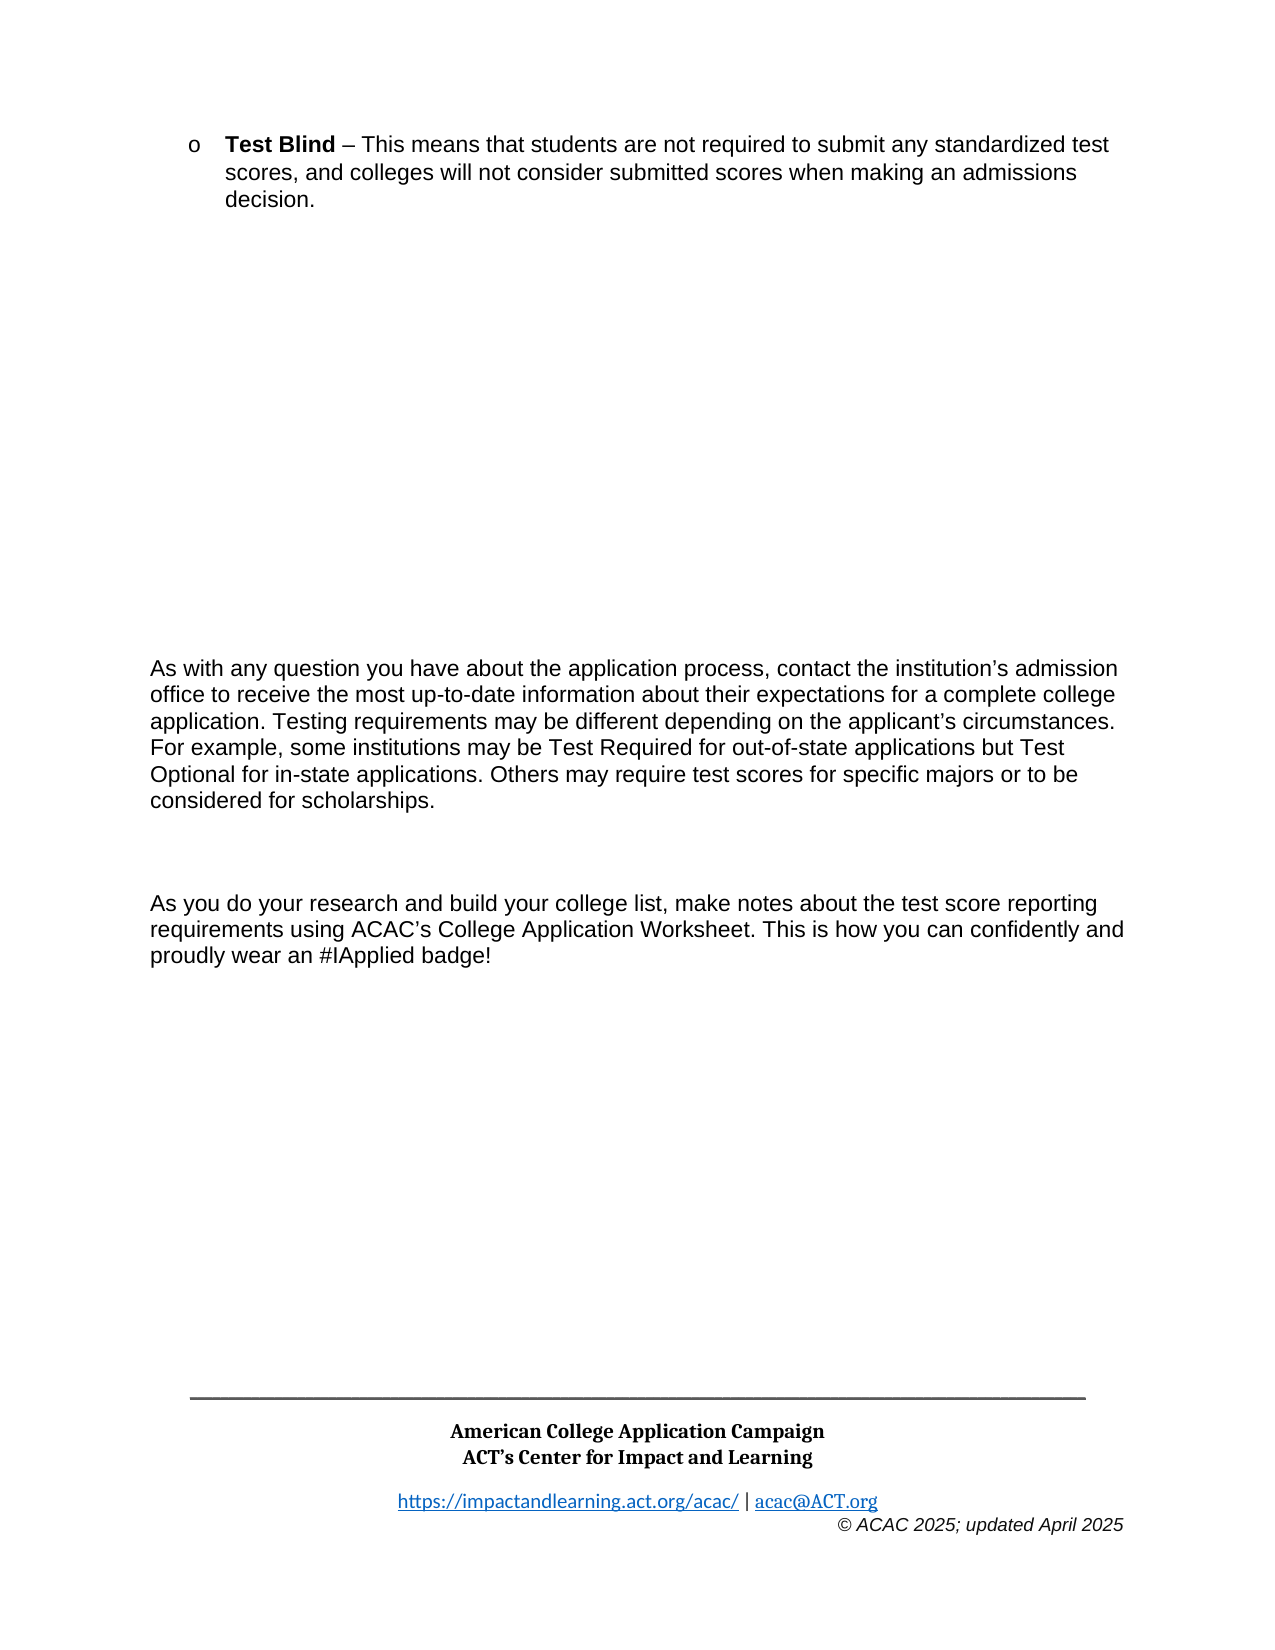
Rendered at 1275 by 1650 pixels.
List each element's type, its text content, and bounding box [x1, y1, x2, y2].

title Test Blind – This means that students are not required to submit any standardized test scores, and colleges will not consider submitted scores when making an admissions decision. [187, 131, 1125, 212]
title As you do your research and build your college list, make notes about the test score reporting requirements using ACAC’s College Application Worksheet. This is how you can confidently and proudly wear an #IApplied badge! [150, 889, 1125, 969]
title As with any question you have about the application process, contact the institution’s admission office to receive the most up-to-date information about their expectations for a complete college application. Testing requirements may be different depending on the applicant’s circumstances. For example, some institutions may be Test Required for out-of-state applications but Test Optional for in-state applications. Others may require test scores for specific majors or to be considered for scholarships. [150, 655, 1125, 813]
